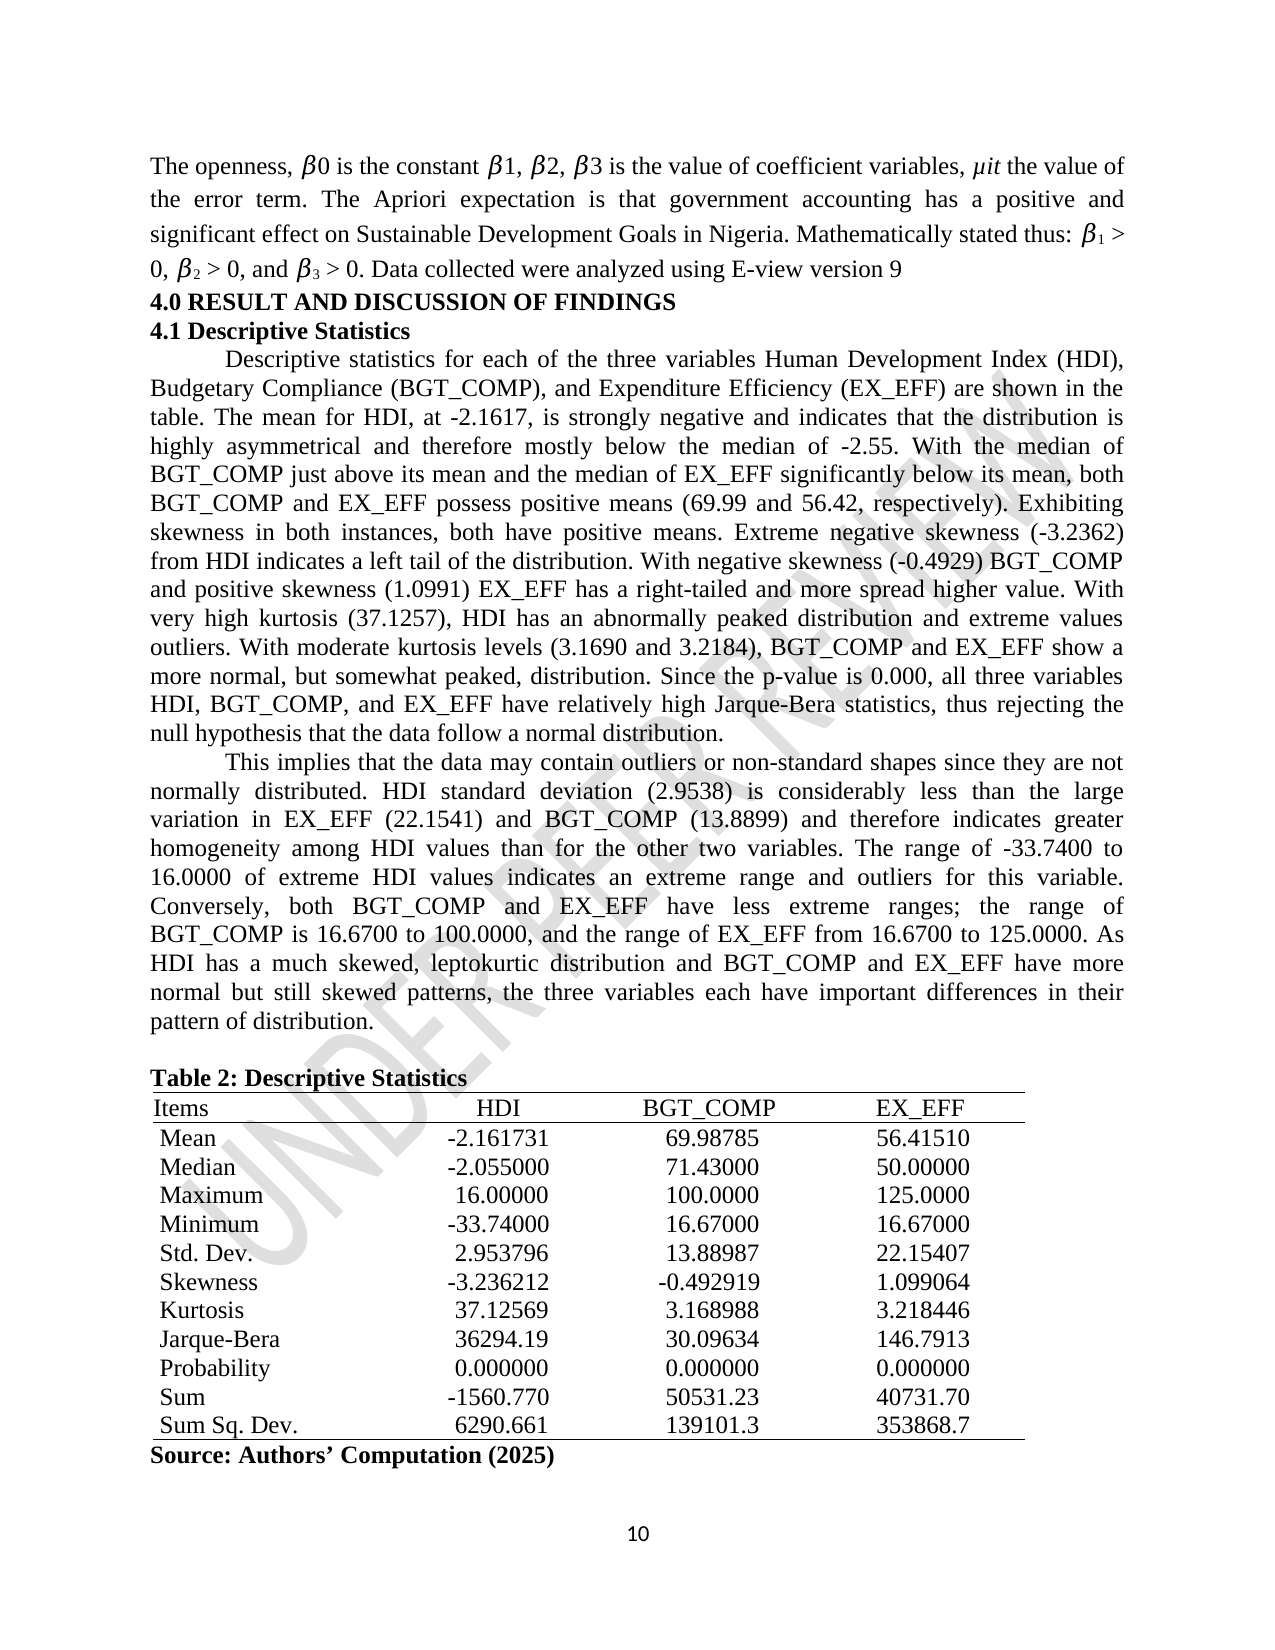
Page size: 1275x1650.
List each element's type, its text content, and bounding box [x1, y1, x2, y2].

table_cell 0.000000 [393, 1353, 604, 1382]
table_cell 50.00000 [815, 1152, 1025, 1180]
text This implies that the data may contain outliers or non-standard shapes since they are not normally distributed. HDI standard deviation (2.9538) is considerably less than the large variation in EX_EFF (22.1541) and BGT_COMP (13.8899) and therefore indicates greater homogeneity among HDI values than for the other two variables. The range of -33.7400 to 16.0000 of extreme HDI values indicates an extreme range and outliers for this variable. Conversely, both BGT_COMP and EX_EFF have less extreme ranges; the range of BGT_COMP is 16.6700 to 100.0000, and the range of EX_EFF from 16.6700 to 125.0000. As HDI has a much skewed, leptokurtic distribution and BGT_COMP and EX_EFF have more normal but still skewed patterns, the three variables each have important differences in their pattern of distribution. [150, 747, 1125, 1034]
table_cell Kurtosis [153, 1295, 393, 1324]
table_cell 125.0000 [815, 1180, 1025, 1209]
table_cell 71.43000 [604, 1152, 814, 1180]
table_cell 100.0000 [604, 1180, 814, 1209]
text Table 2: Descriptive Statistics [150, 1063, 1125, 1092]
table_header BGT_COMP [604, 1093, 814, 1122]
text 4.1 Descriptive Statistics [150, 316, 1125, 344]
table_cell Sum Sq. Dev. [153, 1410, 393, 1439]
text The openness, 𝛽0 is the constant 𝛽1, 𝛽2, 𝛽3 is the value of coefficient variables, µit the value of the error term. The Apriori expectation is that government accounting has a positive and significant effect on Sustainable Development Goals in Nigeria. Mathematically stated thus: 𝛽1 > 0, 𝛽2 > 0, and 𝛽3 > 0. Data collected were analyzed using E-view version 9 [150, 150, 1125, 283]
table_cell 139101.3 [604, 1410, 814, 1439]
table_cell -0.492919 [604, 1267, 814, 1295]
table_cell 1.099064 [815, 1267, 1025, 1295]
table_cell -2.055000 [393, 1152, 604, 1180]
table_cell -3.236212 [393, 1267, 604, 1295]
text 4.0 RESULT AND DISCUSSION OF FINDINGS [150, 287, 1125, 316]
text Descriptive statistics for each of the three variables Human Development Index (HDI), Budgetary Compliance (BGT_COMP), and Expenditure Efficiency (EX_EFF) are shown in the table. The mean for HDI, at -2.1617, is strongly negative and indicates that the distribution is highly asymmetrical and therefore mostly below the median of -2.55. With the median of BGT_COMP just above its mean and the median of EX_EFF significantly below its mean, both BGT_COMP and EX_EFF possess positive means (69.99 and 56.42, respectively). Exhibiting skewness in both instances, both have positive means. Extreme negative skewness (-3.2362) from HDI indicates a left tail of the distribution. With negative skewness (-0.4929) BGT_COMP and positive skewness (1.0991) EX_EFF has a right-tailed and more spread higher value. With very high kurtosis (37.1257), HDI has an abnormally peaked distribution and extreme values outliers. With moderate kurtosis levels (3.1690 and 3.2184), BGT_COMP and EX_EFF show a more normal, but somewhat peaked, distribution. Since the p-value is 0.000, all three variables HDI, BGT_COMP, and EX_EFF have relatively high Jarque-Bera statistics, thus rejecting the null hypothesis that the data follow a normal distribution. [150, 344, 1125, 747]
table_cell 16.00000 [393, 1180, 604, 1209]
table_header Items [153, 1093, 393, 1122]
table_cell 37.12569 [393, 1295, 604, 1324]
table_cell 22.15407 [815, 1238, 1025, 1267]
table_cell Jarque-Bera [153, 1324, 393, 1353]
table_cell Std. Dev. [153, 1238, 393, 1267]
table_cell Sum [153, 1382, 393, 1410]
table_cell Mean [153, 1123, 393, 1152]
table_cell 36294.19 [393, 1324, 604, 1353]
table_cell 3.168988 [604, 1295, 814, 1324]
table_cell 16.67000 [815, 1209, 1025, 1238]
table_cell 2.953796 [393, 1238, 604, 1267]
table_cell 353868.7 [815, 1410, 1025, 1439]
table_cell 0.000000 [604, 1353, 814, 1382]
table_cell Probability [153, 1353, 393, 1382]
table_cell 56.41510 [815, 1123, 1025, 1152]
table_cell Median [153, 1152, 393, 1180]
table_header EX_EFF [815, 1093, 1025, 1122]
table_cell 50531.23 [604, 1382, 814, 1410]
table_cell 3.218446 [815, 1295, 1025, 1324]
table_cell -1560.770 [393, 1382, 604, 1410]
table_cell 40731.70 [815, 1382, 1025, 1410]
table_cell -2.161731 [393, 1123, 604, 1152]
table_cell 30.09634 [604, 1324, 814, 1353]
table_cell Minimum [153, 1209, 393, 1238]
table_cell Maximum [153, 1180, 393, 1209]
table_cell Skewness [153, 1267, 393, 1295]
table_header HDI [393, 1093, 604, 1122]
table_cell 0.000000 [815, 1353, 1025, 1382]
table_cell 6290.661 [393, 1410, 604, 1439]
table_cell -33.74000 [393, 1209, 604, 1238]
text Source: Authors’ Computation (2025) [150, 1440, 1125, 1469]
table_cell 13.88987 [604, 1238, 814, 1267]
table_cell 146.7913 [815, 1324, 1025, 1353]
table_cell 16.67000 [604, 1209, 814, 1238]
table_cell 69.98785 [604, 1123, 814, 1152]
